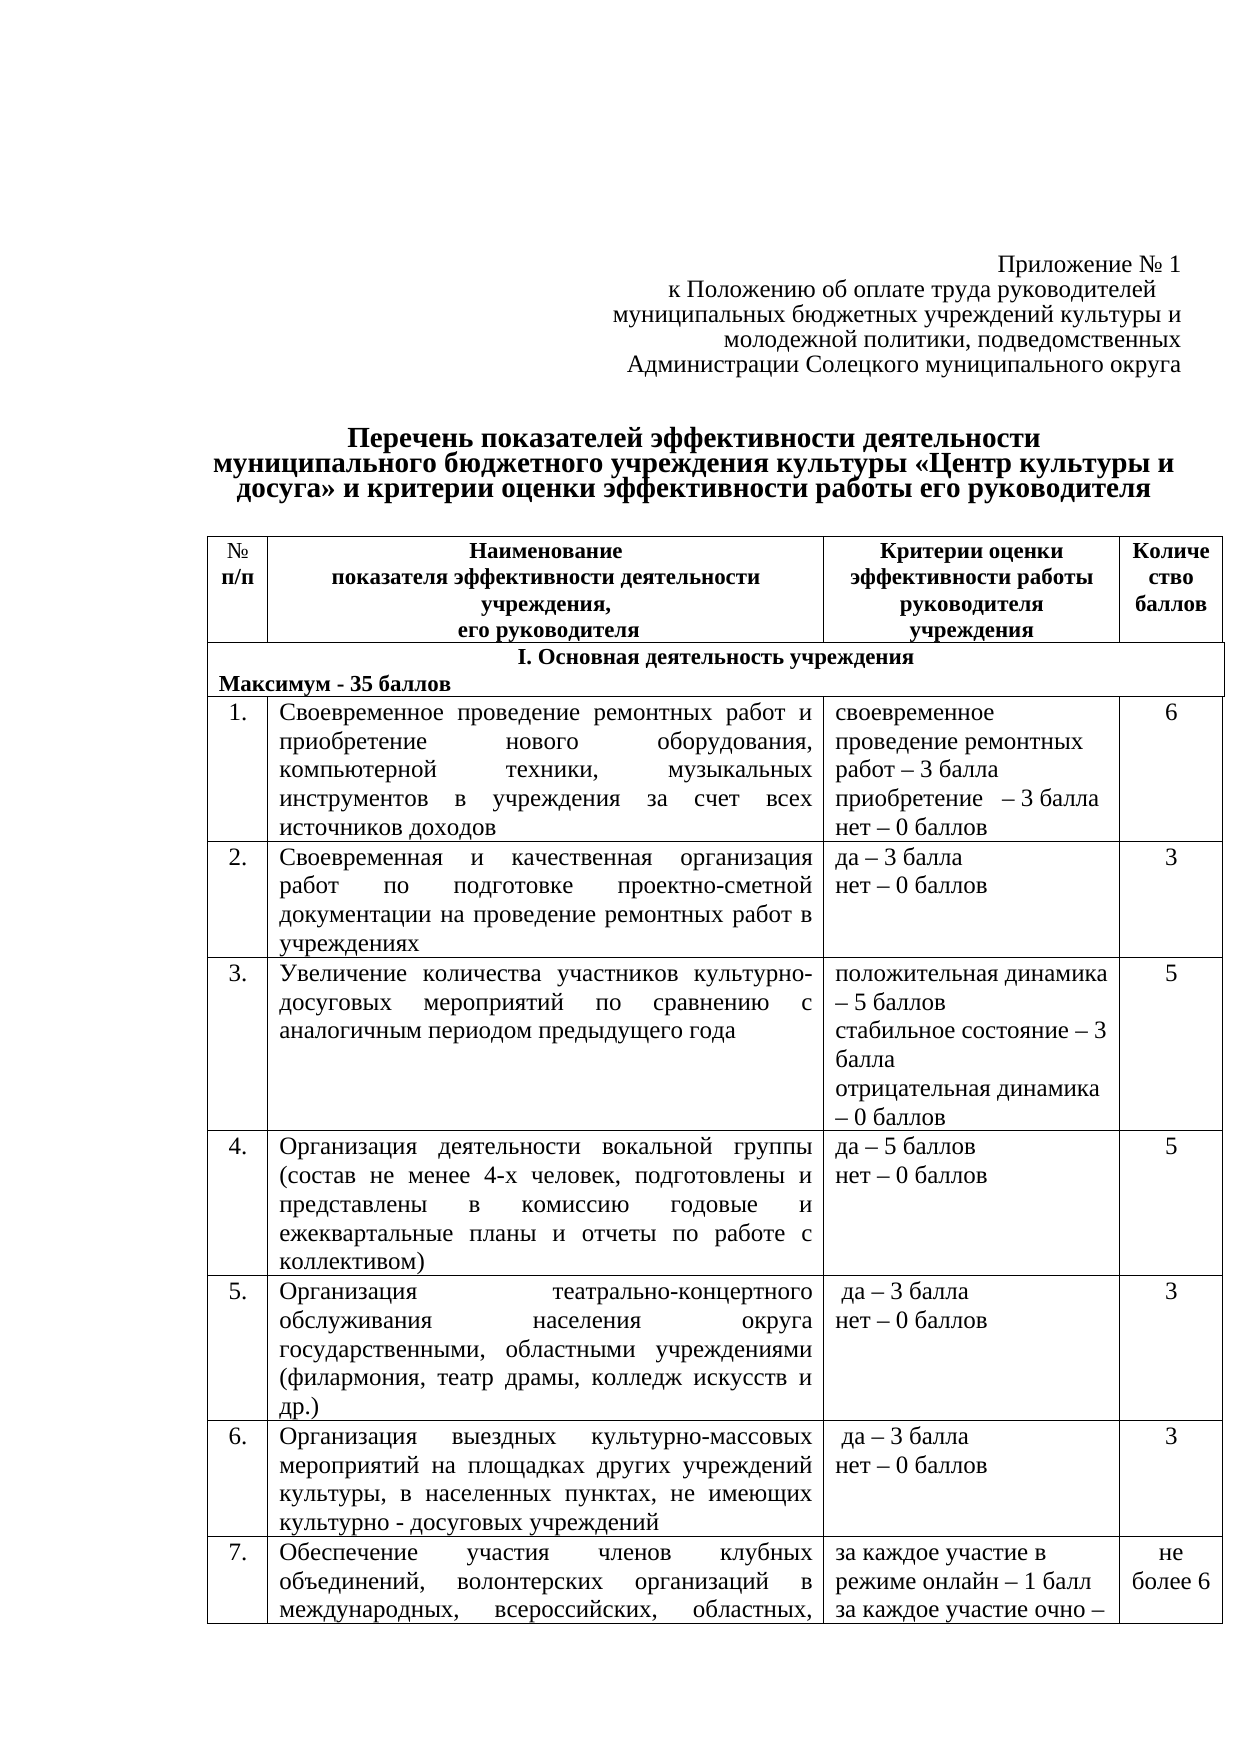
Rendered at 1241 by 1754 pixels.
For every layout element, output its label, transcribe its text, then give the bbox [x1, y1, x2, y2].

table_cell да – 3 балла нет – 0 баллов [824, 1276, 1119, 1420]
table_cell 2. [208, 842, 267, 957]
table_cell 3 [1120, 842, 1222, 957]
text Приложение № 1 [207, 252, 1181, 277]
table_cell 4. [208, 1131, 267, 1275]
text Перечень показателей эффективности деятельности [207, 427, 671, 452]
table_cell 1. [208, 697, 267, 841]
table_cell да – 3 балла нет – 0 баллов [824, 1421, 1119, 1536]
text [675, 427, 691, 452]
table_cell Своевременное проведение ремонтных работ и приобретение нового оборудования, компьютерной техники, музыкальных инструментов в учреждения за счет всех источников доходов [268, 697, 823, 841]
table_cell 5 [1120, 958, 1222, 1130]
table_header Критерии оценки эффективности работы руководителя учреждения [824, 537, 1119, 642]
table_cell Своевременная и качественная организация работ по подготовке проектно-сметной документации на проведение ремонтных работ в учреждениях [268, 842, 823, 957]
table_cell 3. [208, 958, 267, 1130]
table_header Наименование показателя эффективности деятельности учреждения, его руководителя [268, 537, 823, 642]
table_cell 6 [1120, 697, 1222, 841]
table_cell Организация деятельности вокальной группы (состав не менее 4-х человек, подготовлены и представлены в комиссию годовые и ежеквартальные планы и отчеты по работе с коллективом) [268, 1131, 823, 1275]
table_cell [824, 1537, 1119, 1623]
table_cell своевременное проведение ремонтных работ – 3 балла приобретение – 3 балла нет – 0 баллов [824, 697, 1119, 841]
table_cell 5. [208, 1276, 267, 1420]
text к Положению об оплате труда руководителей [207, 277, 1181, 302]
table_cell 3 [1120, 1421, 1222, 1536]
table_header № п/п [208, 537, 267, 642]
table_header Количество баллов [1120, 537, 1222, 642]
text Администрации Солецкого муниципального округа [207, 352, 1181, 377]
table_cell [268, 1537, 823, 1623]
table_cell Увеличение количества участников культурно-досуговых мероприятий по сравнению с аналогичным периодом предыдущего года [268, 958, 823, 1130]
table_cell не более 6 [1120, 1537, 1222, 1623]
table_cell Организация выездных культурно-массовых мероприятий на площадках других учреждений культуры, в населенных пунктах, не имеющих культурно - досуговых учреждений [268, 1421, 823, 1536]
text муниципальных бюджетных учреждений культуры и [207, 302, 1181, 327]
text молодежной политики, подведомственных [207, 327, 1181, 352]
text Перечень показателей эффективности деятельности [695, 427, 1181, 452]
table_cell 6. [208, 1421, 267, 1536]
table_cell да – 3 балла нет – 0 баллов [824, 842, 1119, 957]
table_cell Организация театрально-концертного обслуживания населения округа государственными, областными учреждениями (филармония, театр драмы, колледж искусств и др.) [268, 1276, 823, 1420]
table_cell 5 [1120, 1131, 1222, 1275]
table_cell 3 [1120, 1276, 1222, 1420]
table_cell положительная динамика – 5 баллов стабильное состояние – 3 балла отрицательная динамика – 0 баллов [824, 958, 1119, 1130]
table_cell 7. [208, 1537, 267, 1623]
table_cell I. Основная деятельность учреждения Максимум - 35 баллов [208, 643, 1224, 696]
text муниципального бюджетного учреждения культуры «Центр культуры и досуга» и критерии оценки эффективности работы его руководителя [207, 452, 1181, 502]
table_cell да – 5 баллов нет – 0 баллов [824, 1131, 1119, 1275]
